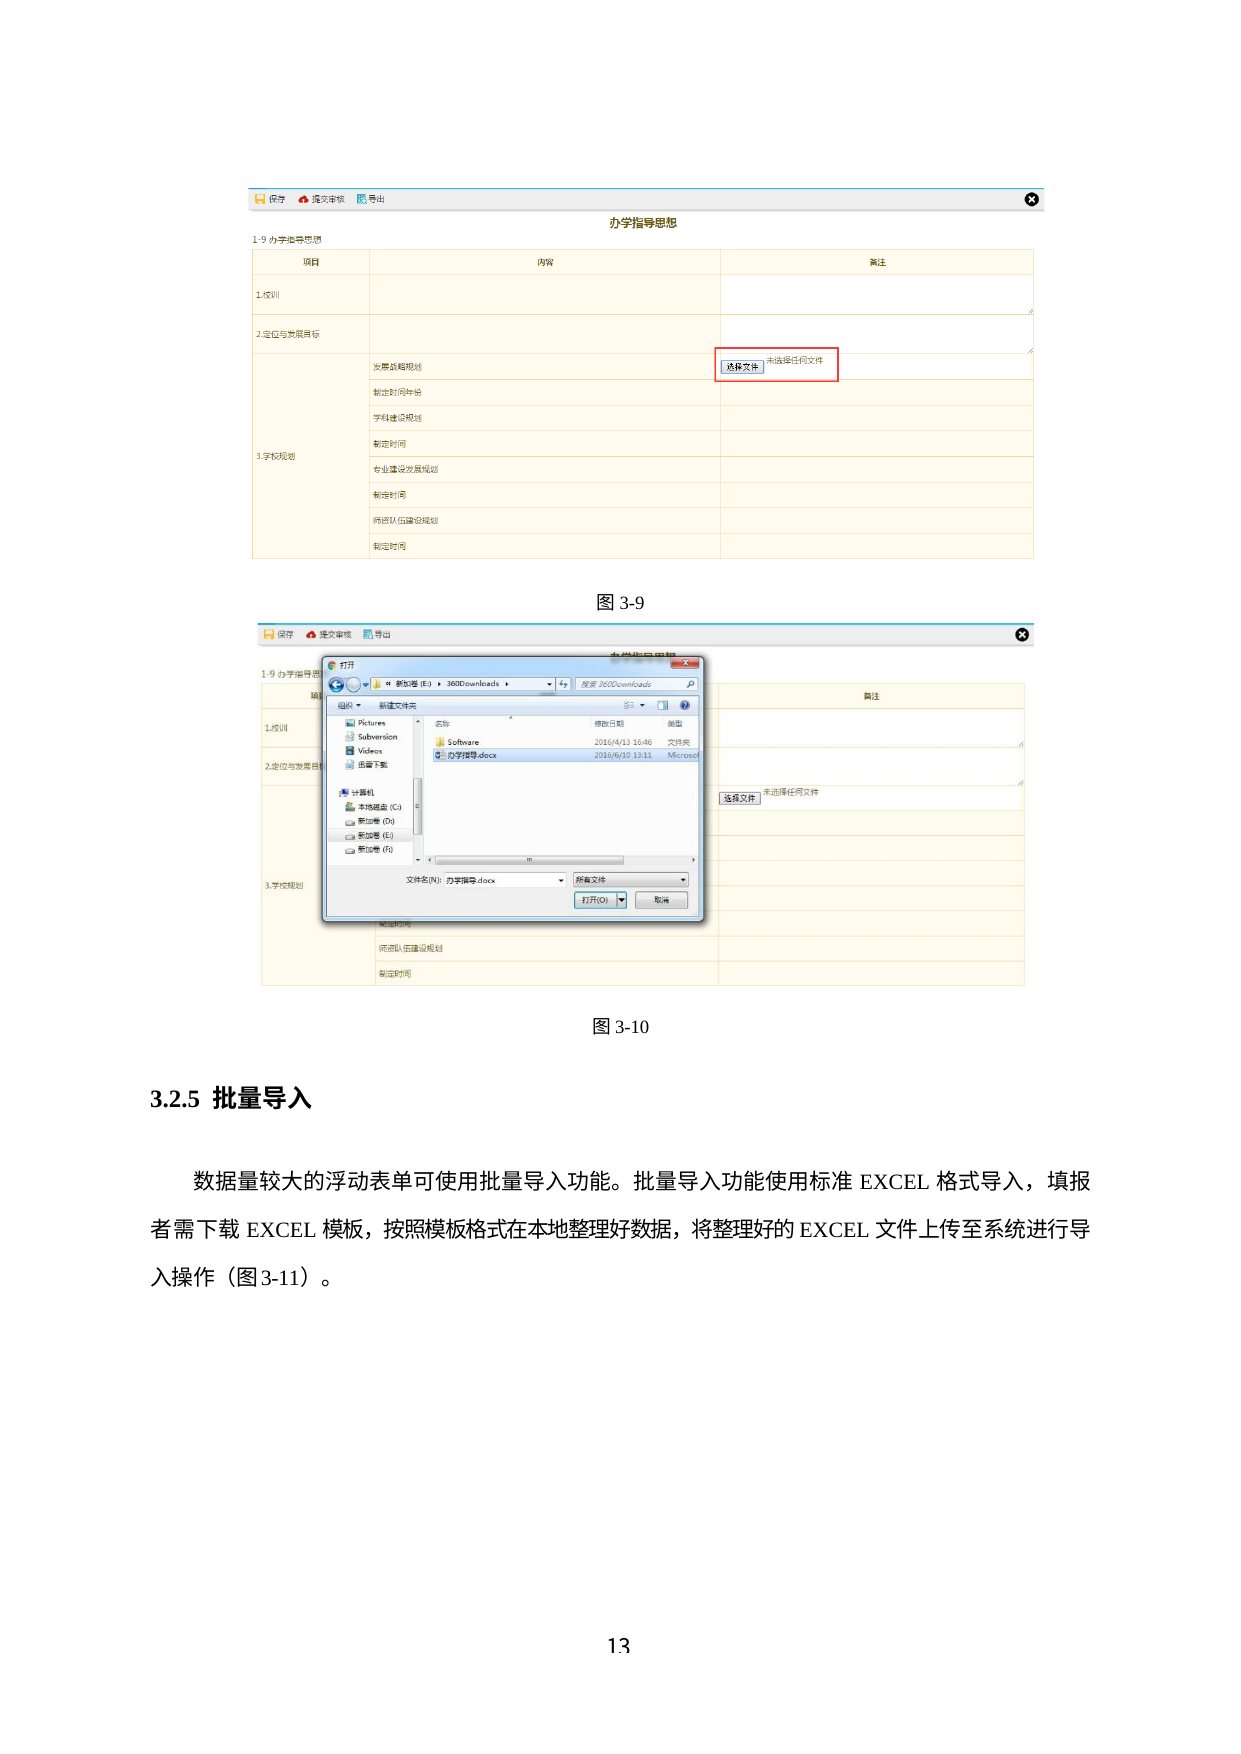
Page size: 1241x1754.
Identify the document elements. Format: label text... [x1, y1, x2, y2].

text 图 3-10 [148, 1012, 1093, 1039]
picture [248, 188, 1045, 559]
picture [257, 623, 1034, 986]
subtitle 批量导入 [150, 1078, 1128, 1115]
text 图 3-9 [148, 588, 1093, 615]
text 数据量较大的浮动表单可使用批量导入功能。批量导入功能使用标准 EXCEL 格式导入，填报者需下载EXCEL 模板，按照模板格式在本地整理好数据，将整理好的 EXCEL 文件上传至系统进行导入操作（图 3-11）。 [150, 1164, 1091, 1291]
